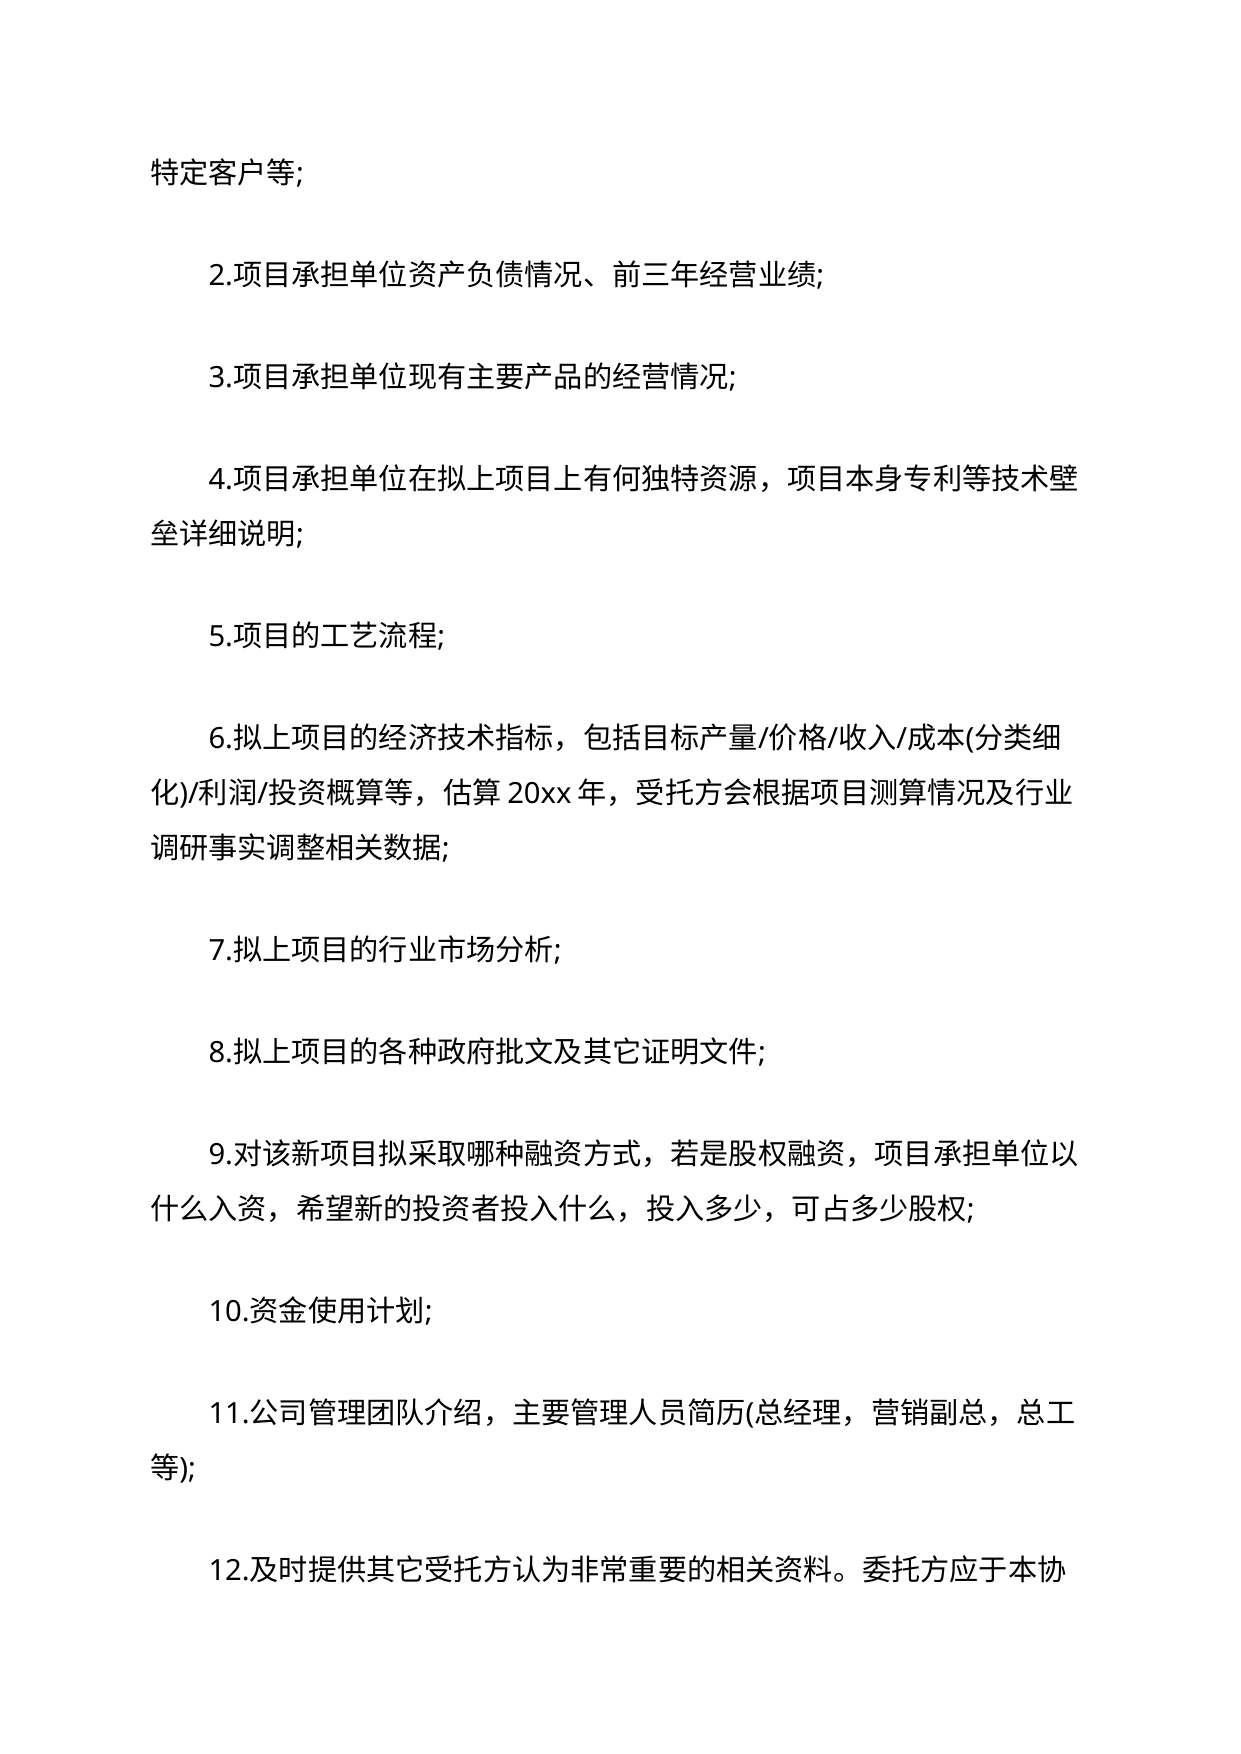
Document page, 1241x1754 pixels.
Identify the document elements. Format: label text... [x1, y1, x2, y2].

text 9.对该新项目拟采取哪种融资方式，若是股权融资，项目承担单位以什么入资，希望新的投资者投入什么，投入多少，可占多少股权; [150, 1131, 1090, 1228]
text 4.项目承担单位在拟上项目上有何独特资源，项目本身专利等技术壁垒详细说明; [150, 456, 1090, 553]
text 3.项目承担单位现有主要产品的经营情况; [150, 354, 1090, 396]
text 6.拟上项目的经济技术指标，包括目标产量/价格/收入/成本(分类细化)/利润/投资概算等，估算20xx年，受托方会根据项目测算情况及行业调研事实调整相关数据; [150, 715, 1090, 867]
text 10.资金使用计划; [150, 1288, 1090, 1330]
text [150, 150, 1090, 192]
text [150, 1547, 1090, 1589]
text 11.公司管理团队介绍，主要管理人员简历(总经理，营销副总，总工等); [150, 1390, 1090, 1487]
text 7.拟上项目的行业市场分析; [150, 927, 1090, 969]
text 8.拟上项目的各种政府批文及其它证明文件; [150, 1029, 1090, 1071]
text 5.项目的工艺流程; [150, 613, 1090, 655]
text 2.项目承担单位资产负债情况、前三年经营业绩; [150, 252, 1090, 294]
